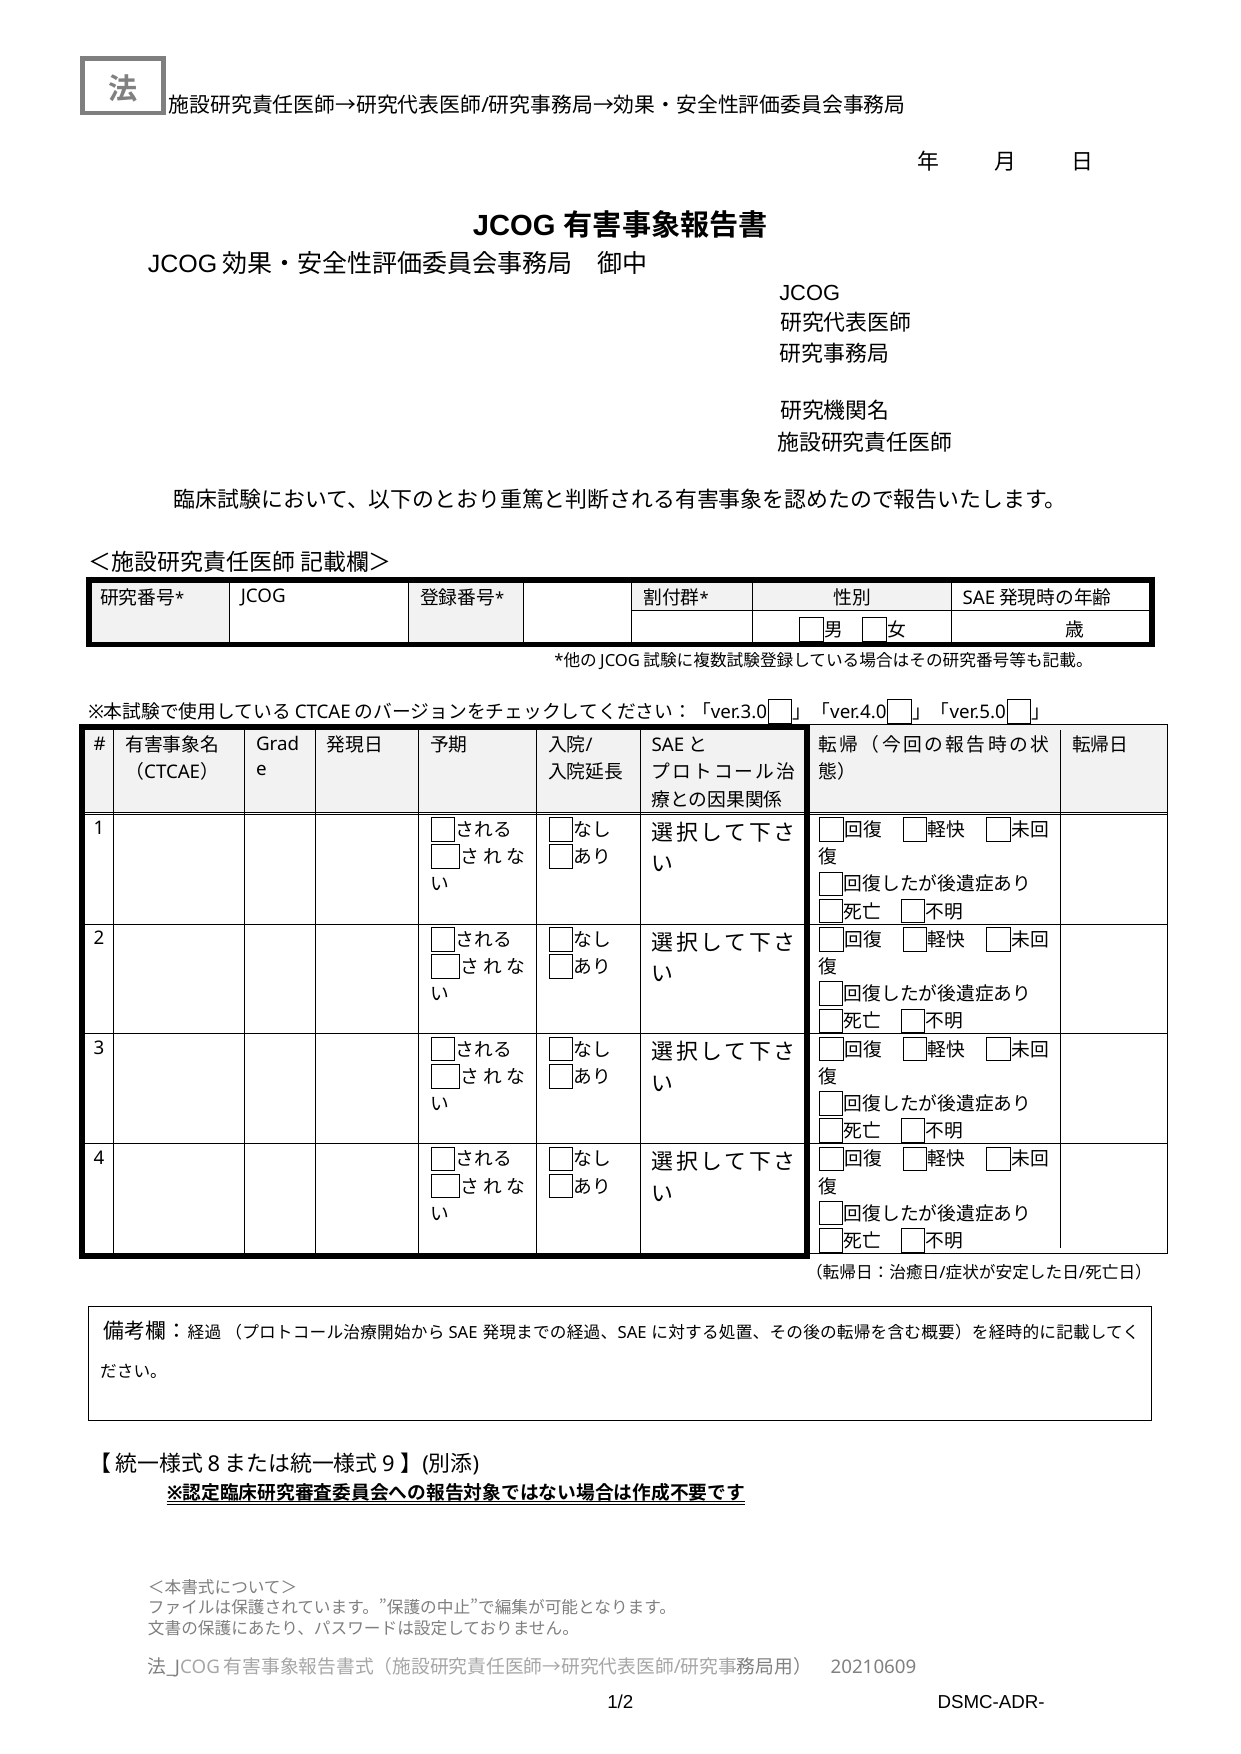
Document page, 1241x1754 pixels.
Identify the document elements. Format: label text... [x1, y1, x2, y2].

table_cell [316, 815, 418, 923]
table_cell [316, 925, 418, 1033]
text ＜施設研究責任医師 記載欄＞ [89, 543, 1092, 577]
table_header SAE発現時の年齢 [952, 583, 1149, 610]
text 研究代表医師 [658, 305, 1092, 336]
table_header 転帰日 [1061, 725, 1167, 812]
text 【 統一様式8または統一様式9 】(別添) [89, 1446, 1092, 1478]
text JCOG 有害事象報告書 [148, 201, 1092, 243]
table_cell [114, 1144, 244, 1253]
text *他のJCOG試験に複数試験登録している場合はその研究番号等も記載。 [148, 647, 1092, 672]
table_header 割付群* [632, 583, 752, 610]
table_cell 歳 [952, 611, 1149, 642]
text JCOG効果・安全性評価委員会事務局 御中 [148, 243, 1092, 279]
text 研究機関名 [636, 393, 1092, 425]
table_cell [641, 925, 804, 1033]
table_cell なし あり [537, 1144, 640, 1253]
table_header Grade [245, 730, 315, 812]
table_cell される されない [419, 1144, 536, 1253]
table_cell 男 女 [753, 611, 951, 642]
text ※本試験で使用しているCTCAEのバージョンをチェックしてください：「ver.3.0」「ver.4.0」「ver.5.0」 [88, 697, 1092, 724]
text 臨床試験において、以下のとおり重篤と判断される有害事象を認めたので報告いたします。 [148, 482, 1092, 513]
table_cell [1061, 925, 1167, 1033]
table_cell なし あり [537, 925, 640, 1033]
table_header 入院/ 入院延長 [537, 730, 640, 812]
table_cell される されない [419, 925, 536, 1033]
table_cell [114, 1034, 244, 1143]
table_cell [641, 1144, 804, 1253]
table_cell [245, 815, 315, 923]
table_cell [316, 1144, 418, 1253]
table_cell 1 [85, 815, 113, 923]
table_header 備考欄：経過 （プロトコール治療開始からSAE 発現までの経過、SAE に対する処置、その後の転帰を含む概要）を経時的に記載してください。 [89, 1307, 1151, 1419]
text 施設研究責任医師 [696, 425, 1092, 457]
table_cell される されない [419, 1034, 536, 1143]
table_cell 回復 軽快 未回復 回復したが後遺症あり 死亡 不明 [810, 1034, 1060, 1143]
table_header # [85, 730, 113, 812]
table_header SAEと プロトコール治療との因果関係 [641, 730, 804, 812]
text 年 月 日 [148, 144, 1092, 176]
table_header 研究番号* [92, 583, 229, 642]
table_cell なし あり [537, 1034, 640, 1143]
text ※認定臨床研究審査委員会への報告対象ではない場合は作成不要です [148, 1478, 1092, 1505]
table_cell [1061, 815, 1167, 923]
table_cell 回復 軽快 未回復 回復したが後遺症あり 死亡 不明 [810, 925, 1060, 1033]
table_header 予期 [419, 730, 536, 812]
table_header 登録番号* [409, 583, 523, 642]
table_cell [245, 1034, 315, 1143]
table_cell [245, 1144, 315, 1253]
table_cell [114, 815, 244, 923]
table_cell [641, 815, 804, 923]
table_cell 2 [85, 925, 113, 1033]
text 研究事務局 [635, 336, 1092, 368]
table_cell される されない [419, 815, 536, 923]
table_cell [632, 611, 752, 642]
text （転帰日：治癒日/症状が安定した日/死亡日） [148, 1259, 1152, 1283]
table_cell [316, 1034, 418, 1143]
table_cell なし あり [537, 815, 640, 923]
table_cell 回復 軽快 未回復 回復したが後遺症あり 死亡 不明 [810, 815, 1060, 923]
table_cell [1061, 1034, 1167, 1143]
table_cell 3 [85, 1034, 113, 1143]
table_header 性別 [753, 583, 951, 610]
table_header 有害事象名 （CTCAE） [114, 730, 244, 812]
text JCOG [581, 279, 1092, 305]
table_header [524, 583, 631, 642]
table_cell [1061, 1144, 1167, 1253]
table_header 転帰（今回の報告時の状態） [810, 725, 1061, 812]
table_cell [245, 925, 315, 1033]
table_header 発現日 [316, 730, 418, 812]
table_header JCOG [230, 583, 408, 642]
table_cell [641, 1034, 804, 1143]
table_cell 4 [85, 1144, 113, 1253]
table_cell 回復 軽快 未回復 回復したが後遺症あり 死亡 不明 [810, 1144, 1061, 1253]
table_cell [114, 925, 244, 1033]
